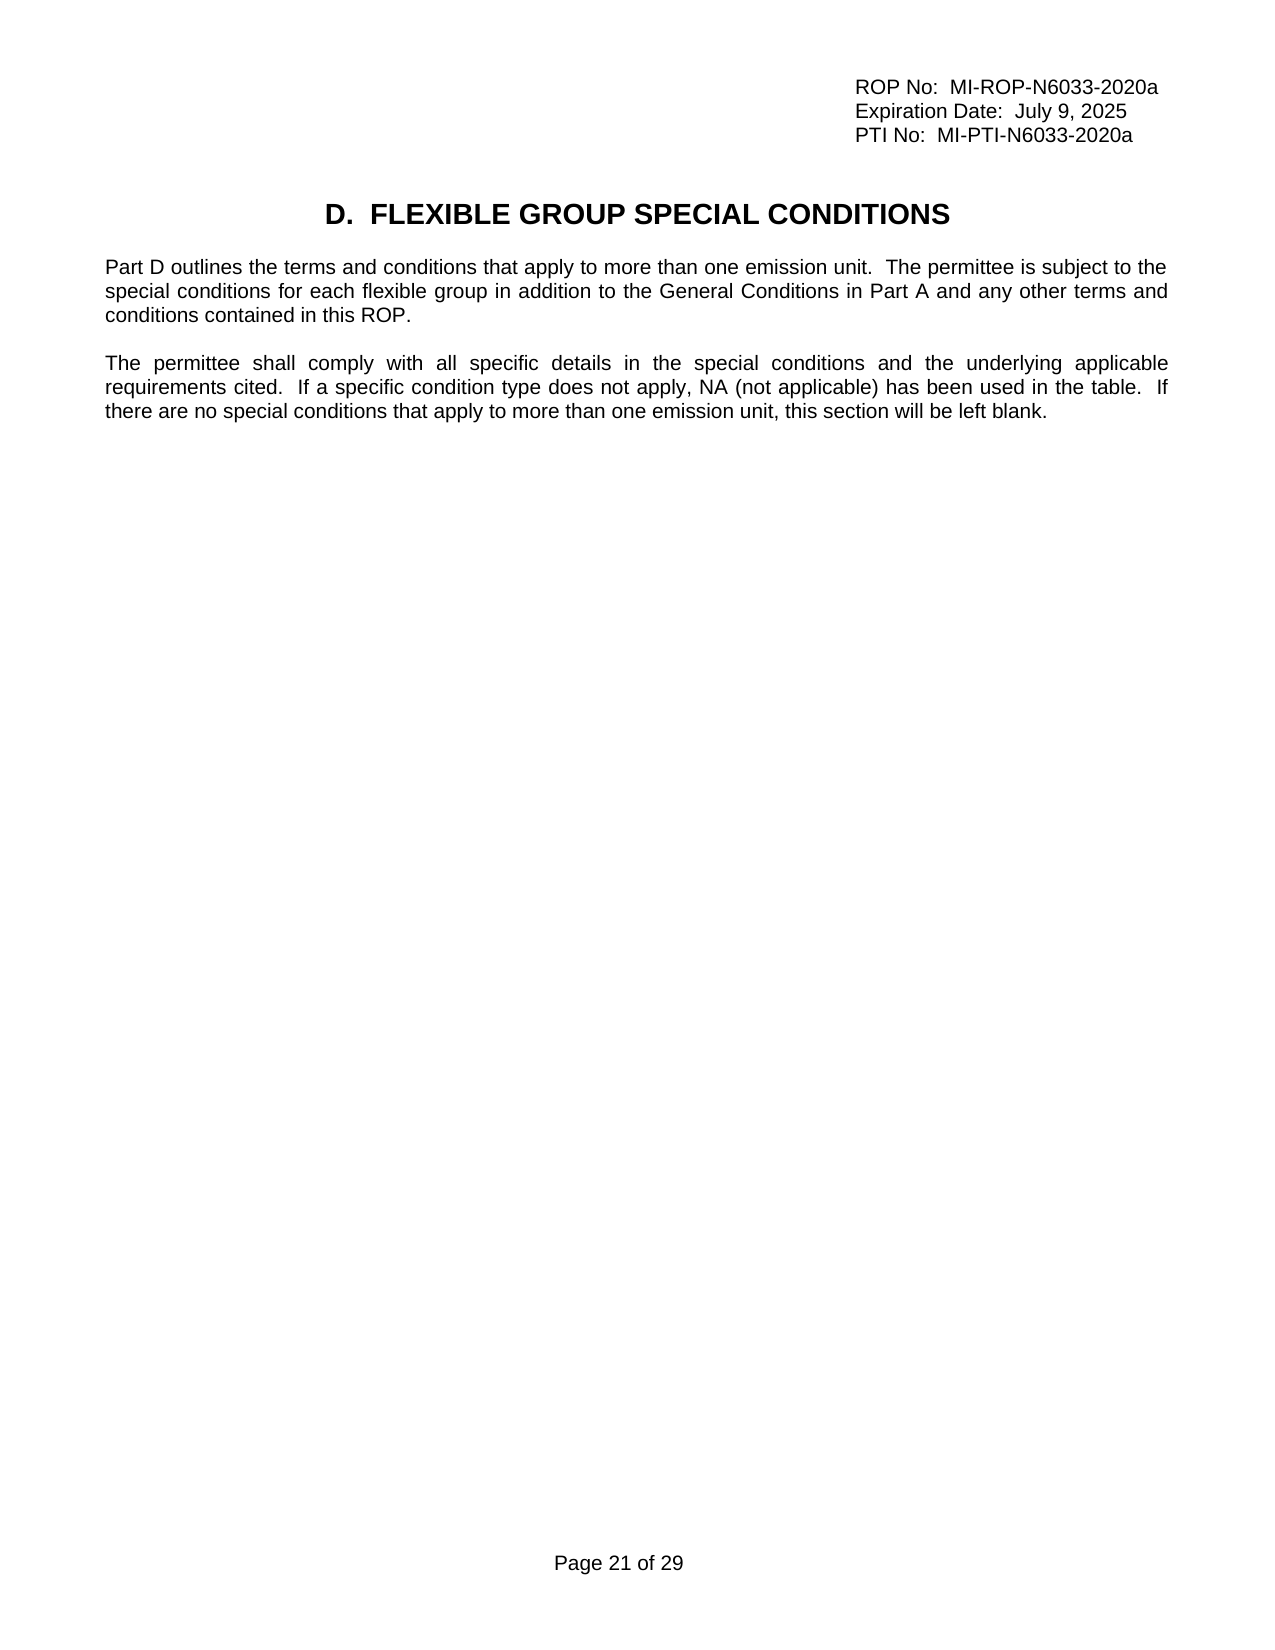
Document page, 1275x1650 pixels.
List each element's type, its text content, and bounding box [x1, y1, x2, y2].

subtitle D. FLEXIBLE GROUP SPECIAL CONDITIONS [105, 197, 1170, 231]
text The permittee shall comply with all specific details in the special conditions and the underlying applicable requirements cited. If a specific condition type does not apply, NA (not applicable) has been used in the table. If there are no special conditions that apply to more than one emission unit, this section will be left blank. [105, 351, 1170, 422]
text Part D outlines the terms and conditions that apply to more than one emission unit. The permittee is subject to the special conditions for each flexible group in addition to the General Conditions in Part A and any other terms and conditions contained in this ROP. [105, 255, 1170, 327]
